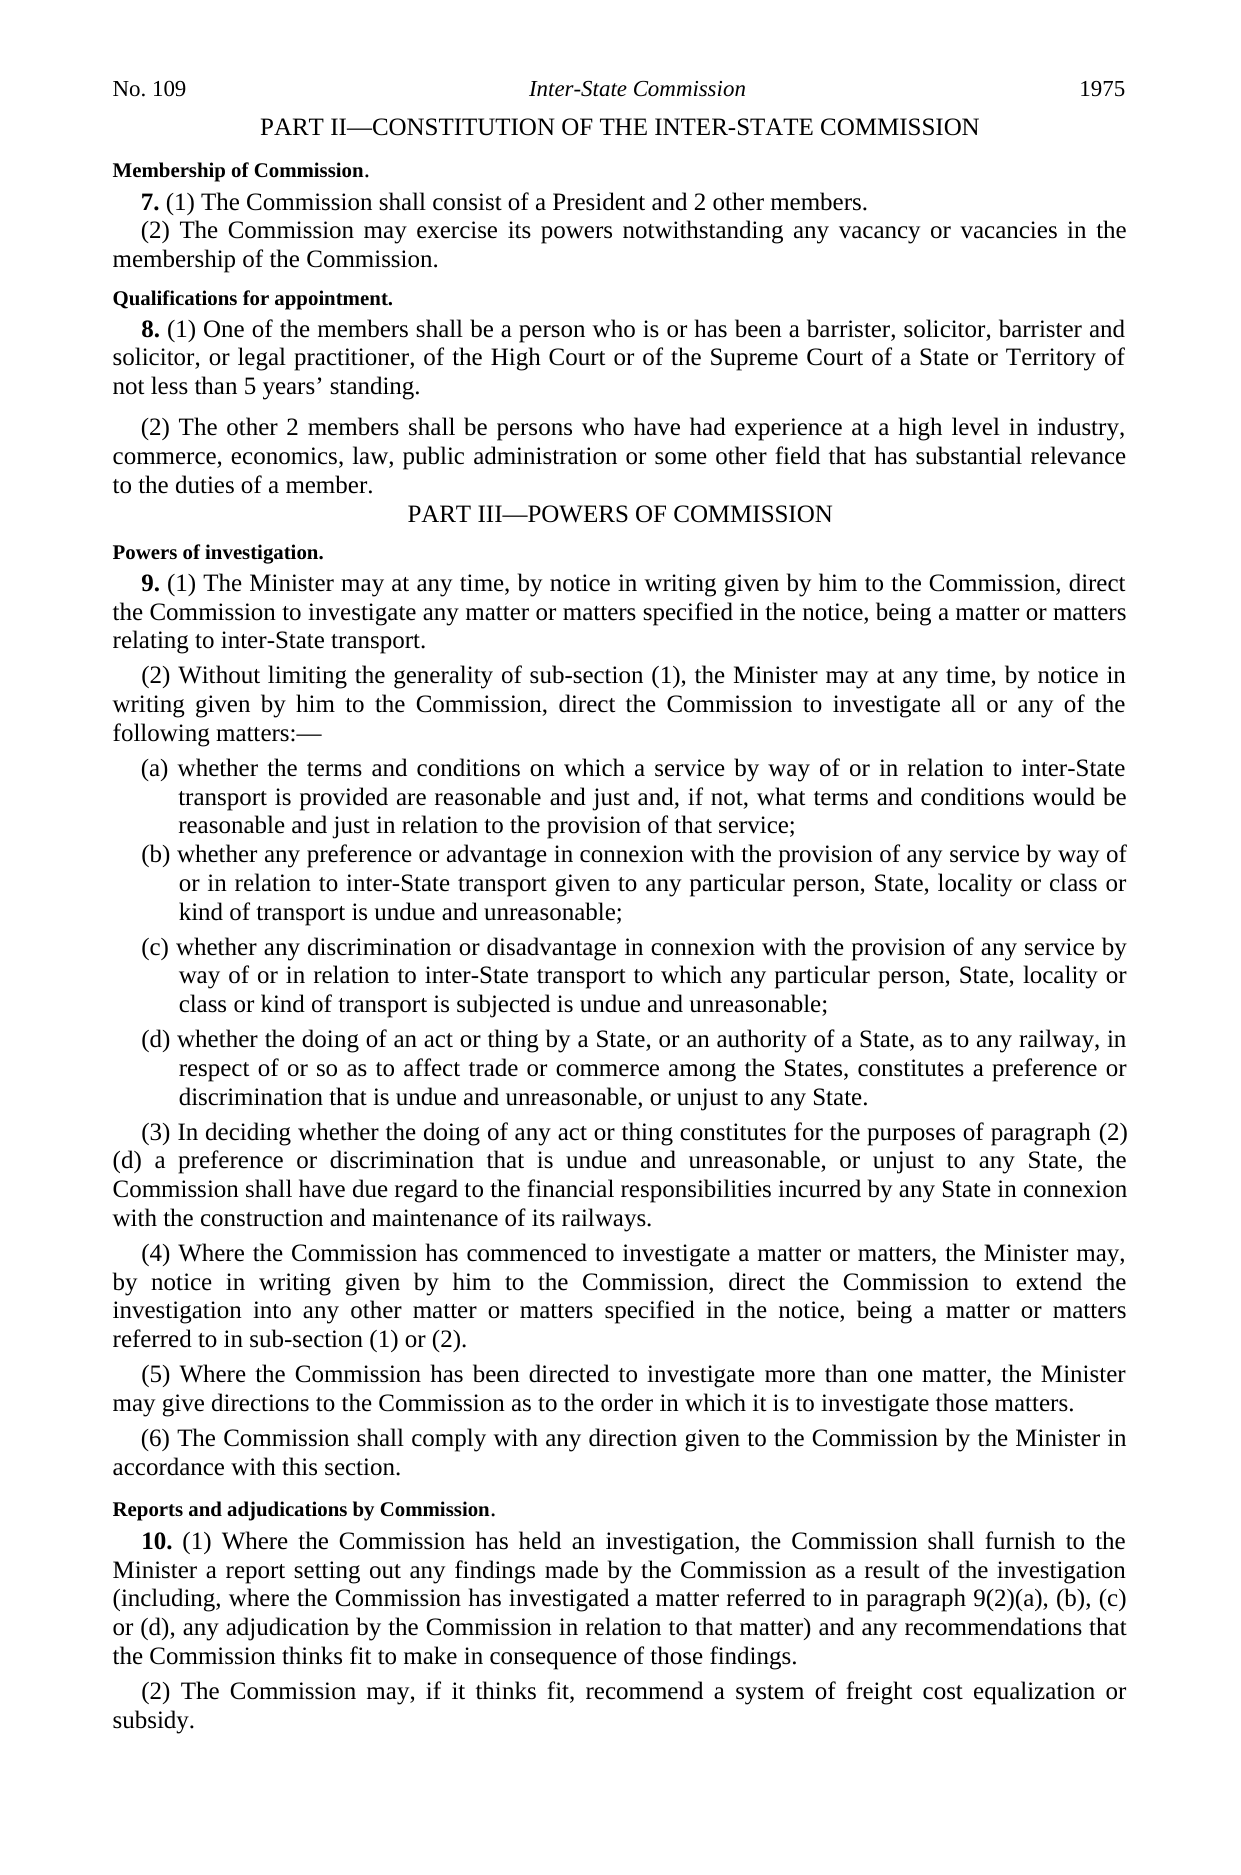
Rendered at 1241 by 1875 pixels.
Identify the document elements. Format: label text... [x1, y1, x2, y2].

text (a) whether the terms and conditions on which a service by way of or in relation to inter-State transport is provided are reasonable and just and, if not, what terms and conditions would be reasonable and just in relation to the provision of that service; [141, 753, 1128, 839]
text PART III—POWERS OF COMMISSION [112, 499, 1128, 527]
text (d) whether the doing of an act or thing by a State, or an authority of a State, as to any railway, in respect of or so as to affect trade or commerce among the States, constitutes a preference or discrimination that is undue and unreasonable, or unjust to any State. [141, 1024, 1128, 1111]
text 7. (1) The Commission shall consist of a President and 2 other members. [112, 187, 1128, 215]
text Qualifications for appointment. [112, 285, 1128, 309]
text (5) Where the Commission has been directed to investigate more than one matter, the Minister may give directions to the Commission as to the order in which it is to investigate those matters. [112, 1359, 1128, 1417]
text (2) Without limiting the generality of sub-section (1), the Minister may at any time, by notice in writing given by him to the Commission, direct the Commission to investigate all or any of the following matters:— [112, 661, 1128, 747]
text (2) The Commission may, if it thinks fit, recommend a system of freight cost equalization or subsidy. [112, 1676, 1128, 1733]
text (2) The Commission may exercise its powers notwithstanding any vacancy or vacancies in the membership of the Commission. [112, 215, 1128, 273]
text Membership of Commission. [112, 154, 1128, 182]
text 8. (1) One of the members shall be a person who is or has been a barrister, solicitor, barrister and solicitor, or legal practitioner, of the High Court or of the Supreme Court of a State or Territory of not less than 5 years’ standing. [112, 314, 1128, 400]
text Reports and adjudications by Commission. [112, 1493, 1128, 1522]
text (3) In deciding whether the doing of any act or thing constitutes for the purposes of paragraph (2)(d) a preference or discrimination that is undue and unreasonable, or unjust to any State, the Commission shall have due regard to the financial responsibilities incurred by any State in connexion with the construction and maintenance of its railways. [112, 1117, 1128, 1232]
text Powers of investigation. [112, 540, 1128, 564]
text (b) whether any preference or advantage in connexion with the provision of any service by way of or in relation to inter-State transport given to any particular person, State, locality or class or kind of transport is undue and unreasonable; [141, 839, 1128, 926]
text (2) The other 2 members shall be persons who have had experience at a high level in industry, commerce, economics, law, public administration or some other field that has substantial relevance to the duties of a member. [112, 412, 1128, 499]
text 9. (1) The Minister may at any time, by notice in writing given by him to the Commission, direct the Commission to investigate any matter or matters specified in the notice, being a matter or matters relating to inter-State transport. [112, 568, 1128, 654]
text 10. (1) Where the Commission has held an investigation, the Commission shall furnish to the Minister a report setting out any findings made by the Commission as a result of the investigation (including, where the Commission has investigated a matter referred to in paragraph 9(2)(a), (b), (c) or (d), any adjudication by the Commission in relation to that matter) and any recommendations that the Commission thinks fit to make in consequence of those findings. [112, 1526, 1128, 1670]
text PART II—CONSTITUTION OF THE INTER-STATE COMMISSION [112, 112, 1128, 141]
text (c) whether any discrimination or disadvantage in connexion with the provision of any service by way of or in relation to inter-State transport to which any particular person, State, locality or class or kind of transport is subjected is undue and unreasonable; [141, 932, 1128, 1018]
text (4) Where the Commission has commenced to investigate a matter or matters, the Minister may, by notice in writing given by him to the Commission, direct the Commission to extend the investigation into any other matter or matters specified in the notice, being a matter or matters referred to in sub-section (1) or (2). [112, 1238, 1128, 1353]
text (6) The Commission shall comply with any direction given to the Commission by the Minister in accordance with this section. [112, 1423, 1128, 1481]
